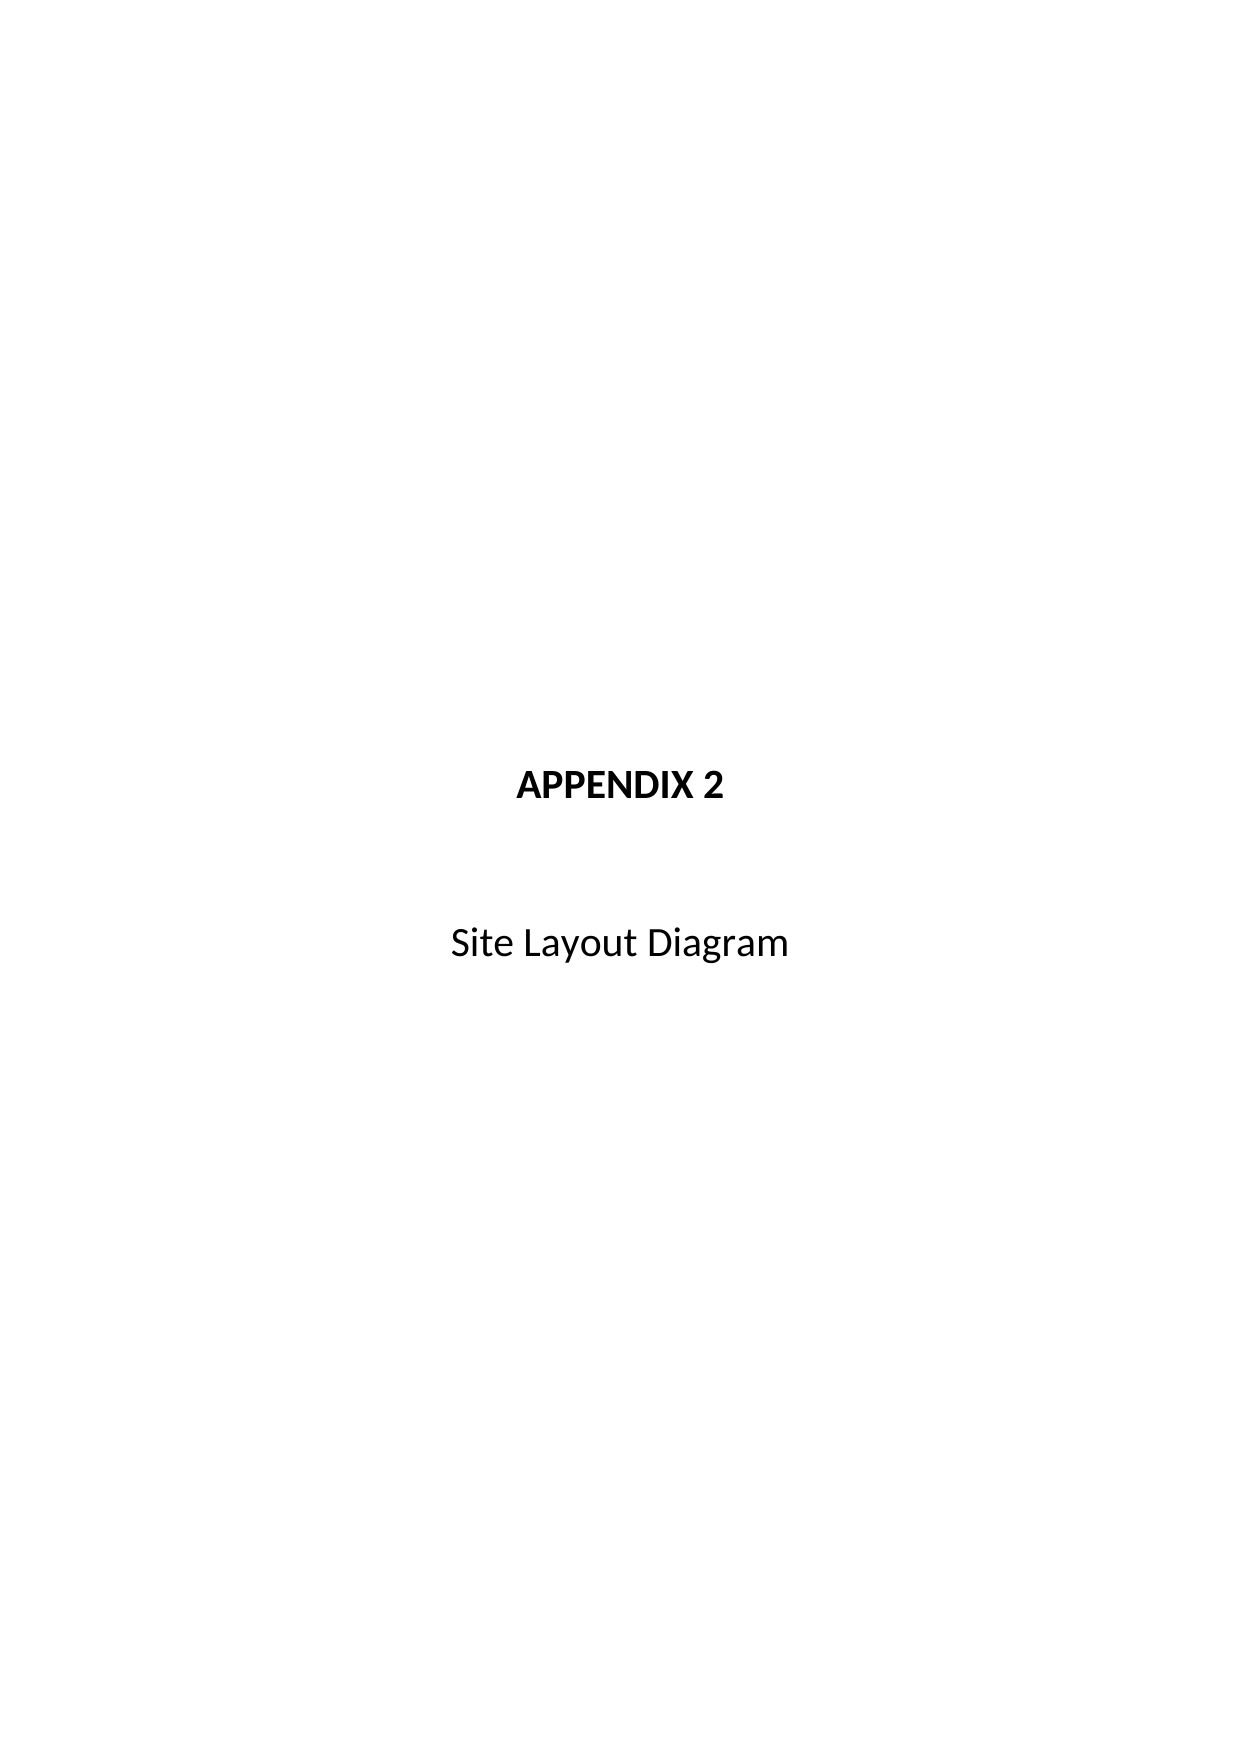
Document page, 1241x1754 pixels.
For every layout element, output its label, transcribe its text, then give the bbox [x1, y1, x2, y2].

text Site Layout Diagram [150, 916, 1090, 967]
text APPENDIX 2 [150, 758, 1090, 809]
